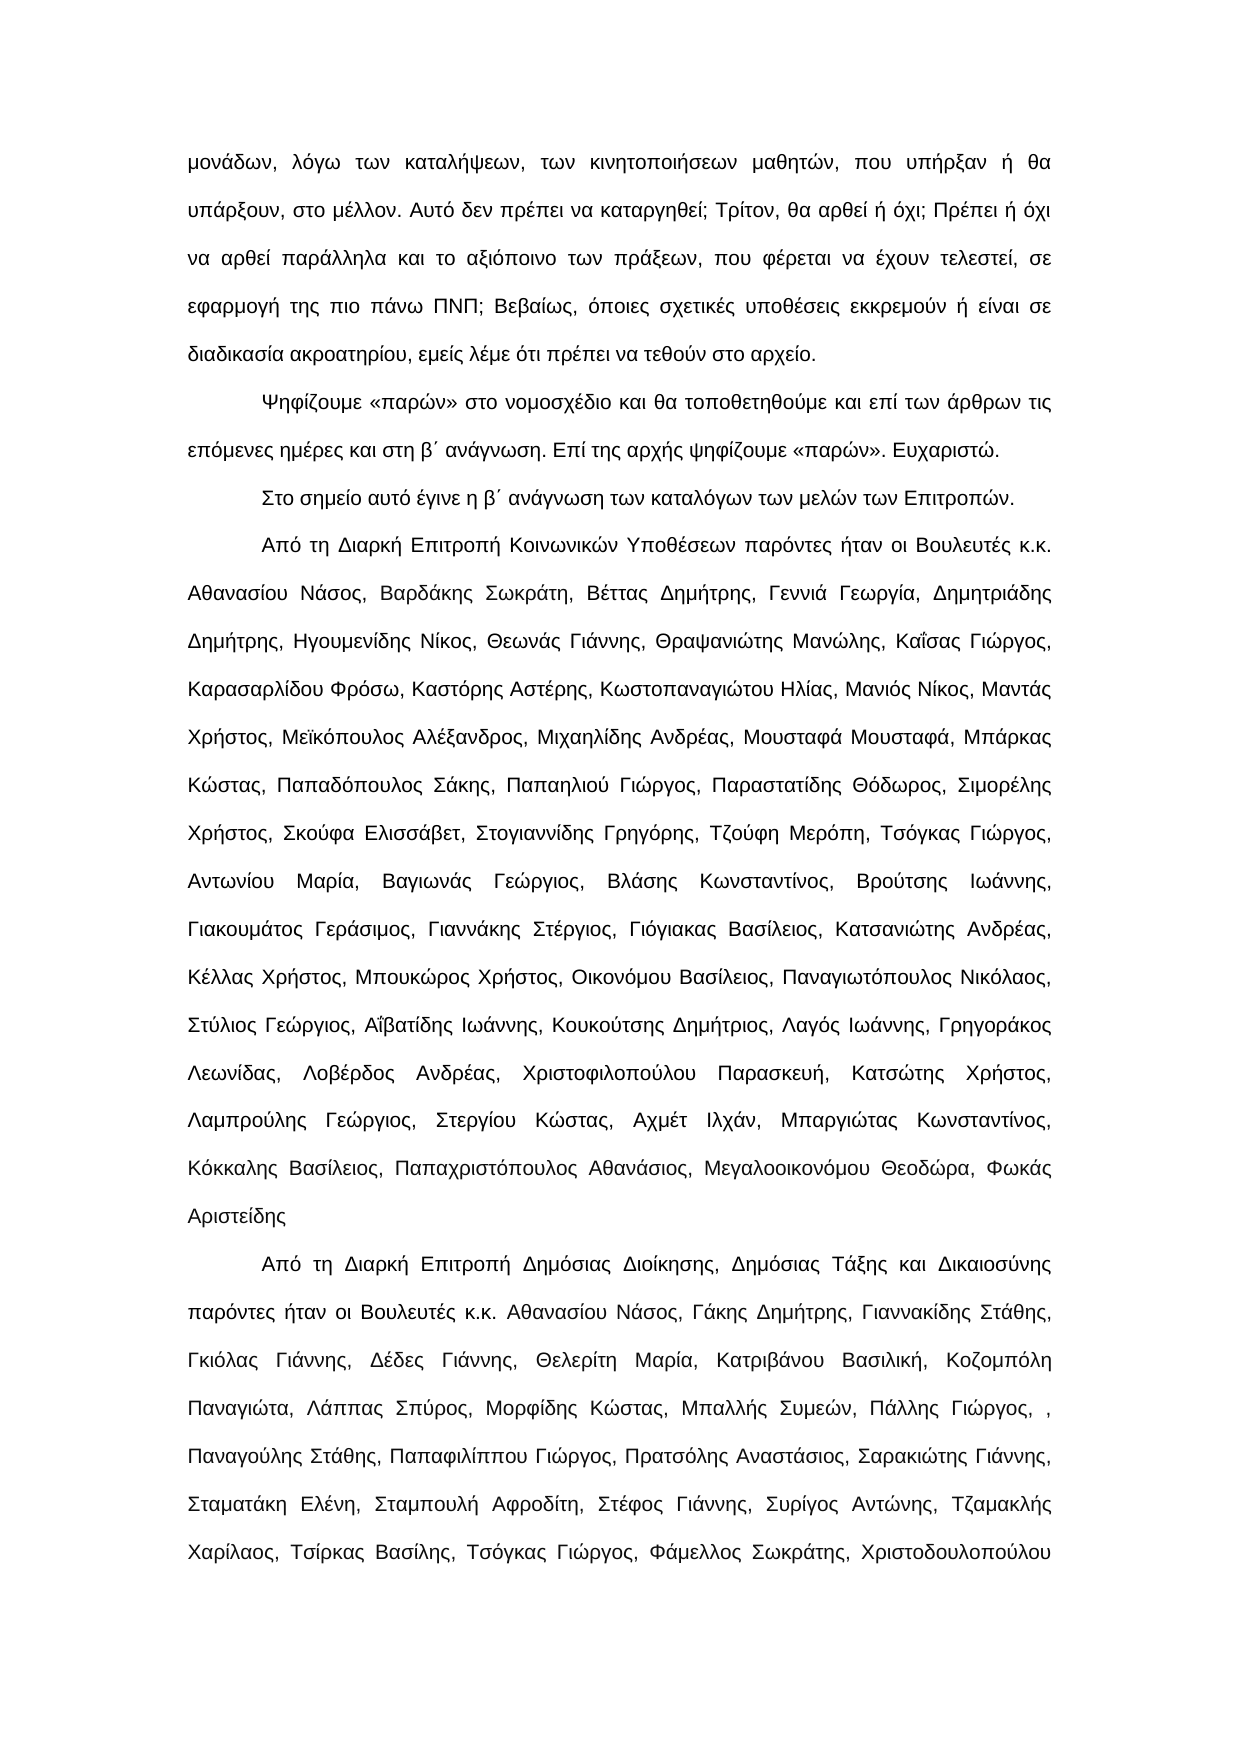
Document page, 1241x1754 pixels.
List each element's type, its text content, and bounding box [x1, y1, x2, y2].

text Στο σημείο αυτό έγινε η β΄ ανάγνωση των καταλόγων των μελών των Επιτροπών. [187, 485, 1053, 509]
text Από τη Διαρκή Επιτροπή Κοινωνικών Υποθέσεων παρόντες ήταν οι Βουλευτές κ.κ. Αθανασίου Νάσος, Βαρδάκης Σωκράτη, Βέττας Δημήτρης, Γεννιά Γεωργία, Δημητριάδης Δημήτρης, Ηγουμενίδης Νίκος, Θεωνάς Γιάννης, Θραψανιώτης Μανώλης, Καΐσας Γιώργος, Καρασαρλίδου Φρόσω, Καστόρης Αστέρης, Κωστοπαναγιώτου Ηλίας, Μανιός Νίκος, Μαντάς Χρήστος, Μεϊκόπουλος Αλέξανδρος, Μιχαηλίδης Ανδρέας, Μουσταφά Μουσταφά, Μπάρκας Κώστας, Παπαδόπουλος Σάκης, Παπαηλιού Γιώργος, Παραστατίδης Θόδωρος, Σιμορέλης Χρήστος, Σκούφα Ελισσάβετ, Στογιαννίδης Γρηγόρης, Τζούφη Μερόπη, Τσόγκας Γιώργος, Αντωνίου Μαρία, Βαγιωνάς Γεώργιος, Βλάσης Κωνσταντίνος, Βρούτσης Ιωάννης, Γιακουμάτος Γεράσιμος, Γιαννάκης Στέργιος, Γιόγιακας Βασίλειος, Κατσανιώτης Ανδρέας, Κέλλας Χρήστος, Μπουκώρος Χρήστος, Οικονόμου Βασίλειος, Παναγιωτόπουλος Νικόλαος, Στύλιος Γεώργιος, Αΐβατίδης Ιωάννης, Κουκούτσης Δημήτριος, Λαγός Ιωάννης, Γρηγοράκος Λεωνίδας, Λοβέρδος Ανδρέας, Χριστοφιλοπούλου Παρασκευή, Κατσώτης Χρήστος, Λαμπρούλης Γεώργιος, Στεργίου Κώστας, Αχμέτ Ιλχάν, Μπαργιώτας Κωνσταντίνος, Κόκκαλης Βασίλειος, Παπαχριστόπουλος Αθανάσιος, Μεγαλοοικονόμου Θεοδώρα, Φωκάς Αριστείδης [187, 533, 1053, 1228]
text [187, 1252, 1053, 1563]
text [187, 150, 1053, 366]
text Ψηφίζουμε «παρών» στο νομοσχέδιο και θα τοποθετηθούμε και επί των άρθρων τις επόμενες ημέρες και στη β΄ ανάγνωση. Επί της αρχής ψηφίζουμε «παρών». Ευχαριστώ. [187, 389, 1053, 461]
